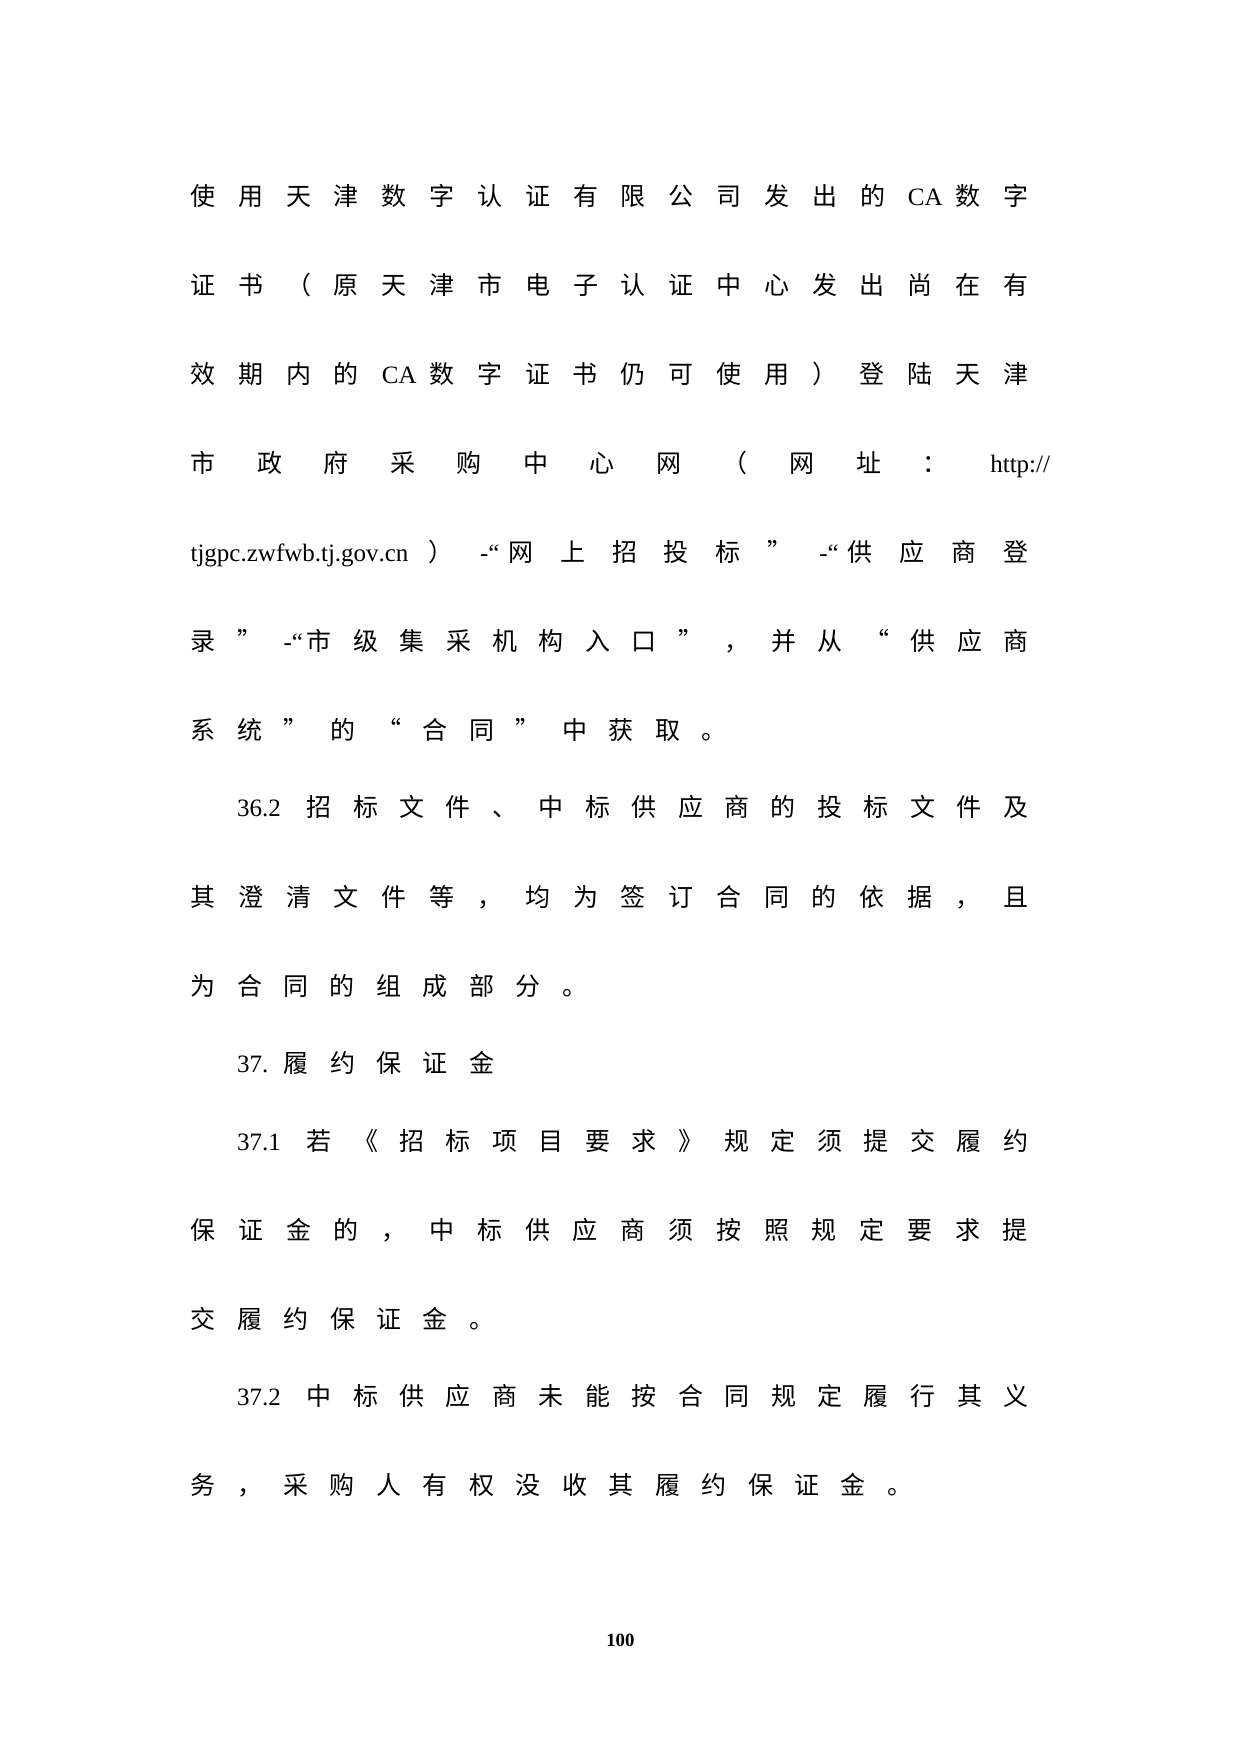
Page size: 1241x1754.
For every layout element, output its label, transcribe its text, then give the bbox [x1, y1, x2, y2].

text 37.2 中标供应商未能按合同规定履行其义务，采购人有权没收其履约保证金。 [190, 1365, 1050, 1513]
text 37.1 若《招标项目要求》规定须提交履约保证金的，中标供应商须按照规定要求提交履约保证金。 [190, 1109, 1050, 1347]
text 36.2 招标文件、中标供应商的投标文件及其澄清文件等，均为签订合同的依据，且为合同的组成部分。 [190, 776, 1050, 1014]
text 37. 履约保证金 [190, 1032, 1050, 1091]
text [190, 164, 1050, 758]
